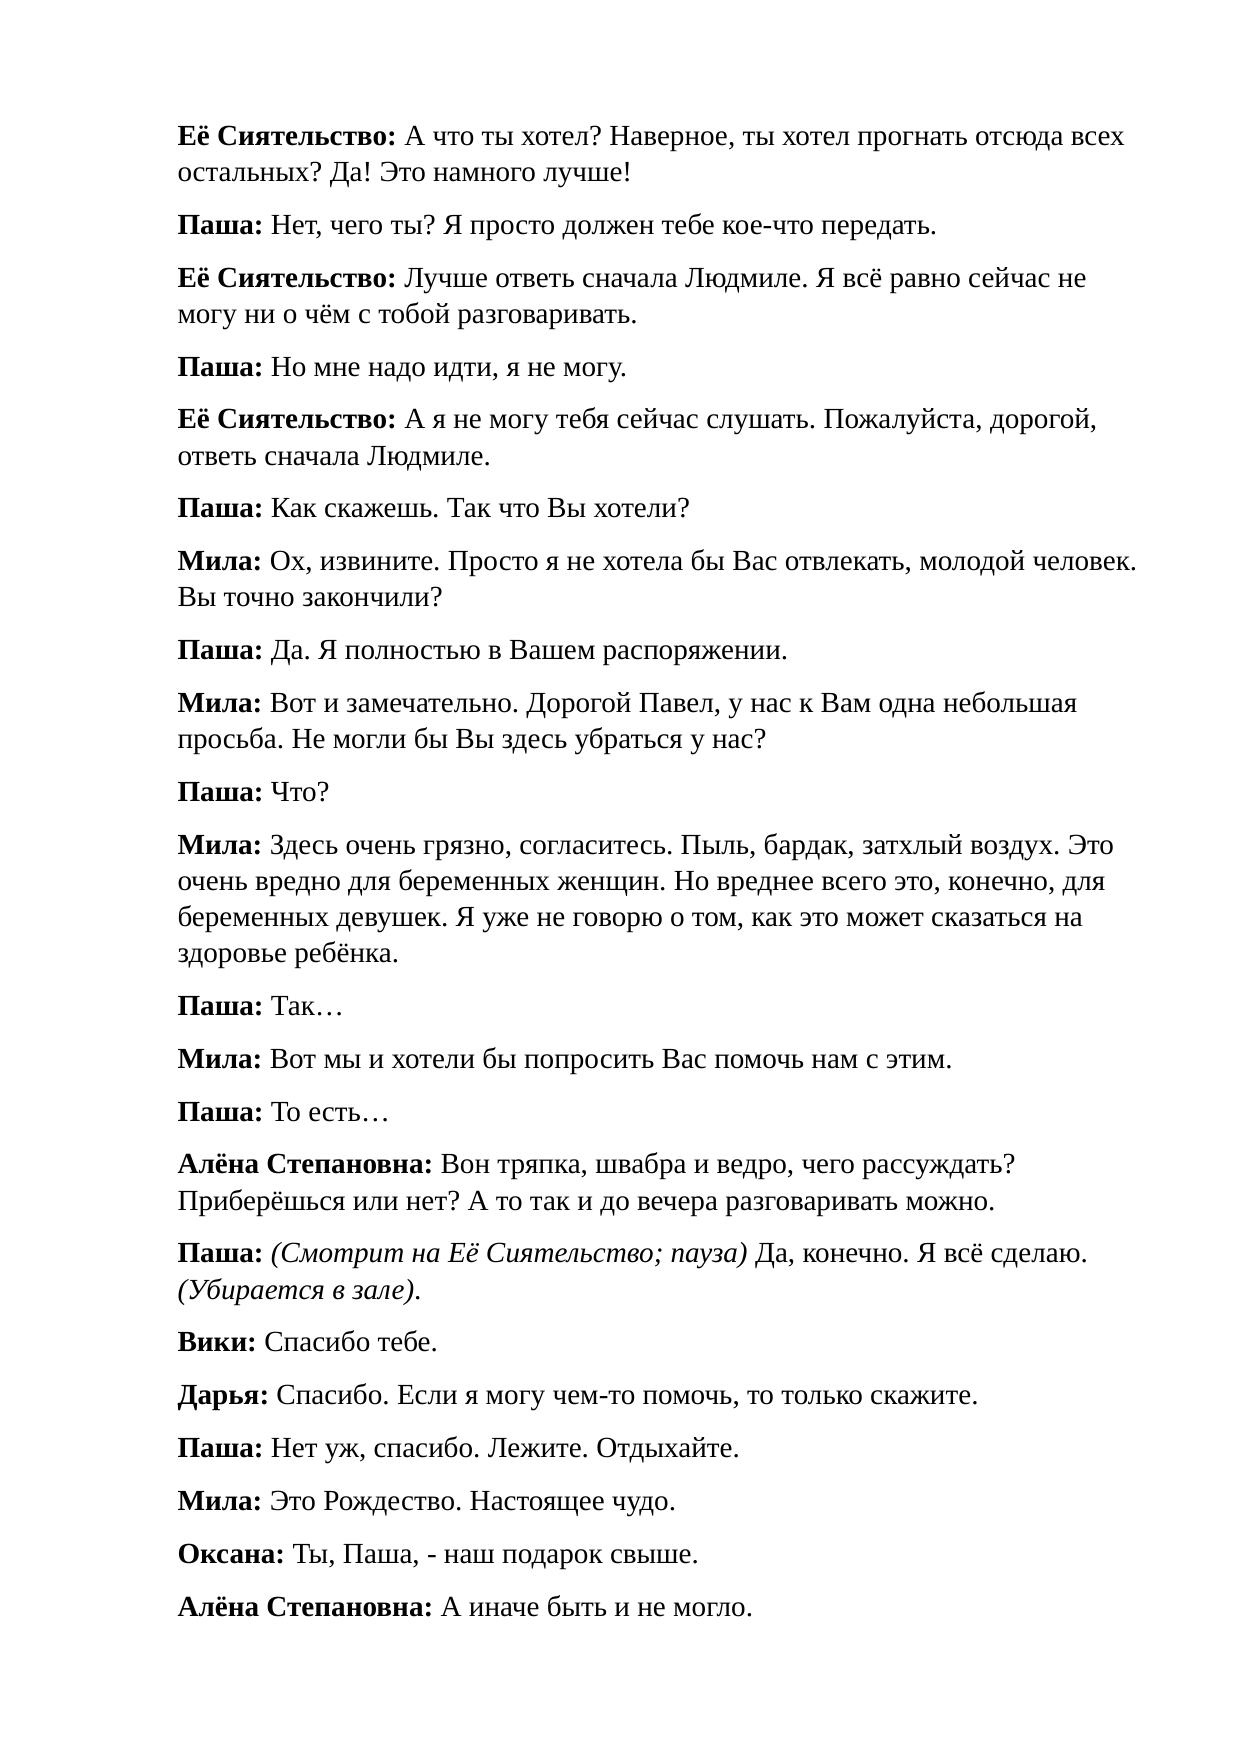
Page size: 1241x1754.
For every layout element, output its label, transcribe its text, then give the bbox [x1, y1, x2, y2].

text Дарья: Спасибо. Если я могу чем-то помочь, то только скажите. [177, 1377, 1152, 1411]
text Вики: Спасибо тебе. [177, 1324, 1152, 1358]
text Паша: То есть… [177, 1094, 1152, 1127]
text Паша: (Смотрит на Её Сиятельство; пауза) Да, конечно. Я всё сделаю. (Убирается в зале). [177, 1236, 1152, 1305]
text Паша: Но мне надо идти, я не могу. [177, 349, 1152, 382]
text Паша: Как скажешь. Так что Вы хотели? [177, 491, 1152, 524]
text Мила: Вот мы и хотели бы попросить Вас помочь нам с этим. [177, 1041, 1152, 1074]
text Мила: Вот и замечательно. Дорогой Павел, у нас к Вам одна небольшая просьба. Не могли бы Вы здесь убраться у нас? [177, 685, 1152, 755]
text Оксана: Ты, Паша, - наш подарок свыше. [177, 1536, 1152, 1569]
text Мила: Ох, извините. Просто я не хотела бы Вас отвлекать, молодой человек. Вы точно закончили? [177, 543, 1152, 613]
text Её Сиятельство: А я не могу тебя сейчас слушать. Пожалуйста, дорогой, ответь сначала Людмиле. [177, 402, 1152, 471]
text Её Сиятельство: А что ты хотел? Наверное, ты хотел прогнать отсюда всех остальных? Да! Это намного лучше! [177, 118, 1152, 188]
text Алёна Степановна: Вон тряпка, швабра и ведро, чего рассуждать? Приберёшься или нет? А то так и до вечера разговаривать можно. [177, 1147, 1152, 1216]
text Паша: Так… [177, 988, 1152, 1022]
text Мила: Здесь очень грязно, согласитесь. Пыль, бардак, затхлый воздух. Это очень вредно для беременных женщин. Но вреднее всего это, конечно, для беременных девушек. Я уже не говорю о том, как это может сказаться на здоровье ребёнка. [177, 827, 1152, 969]
text Паша: Нет, чего ты? Я просто должен тебе кое-что передать. [177, 207, 1152, 241]
text Паша: Да. Я полностью в Вашем распоряжении. [177, 632, 1152, 666]
text Её Сиятельство: Лучше ответь сначала Людмиле. Я всё равно сейчас не могу ни о чём с тобой разговаривать. [177, 260, 1152, 329]
text Мила: Это Рождество. Настоящее чудо. [177, 1483, 1152, 1517]
text Алёна Степановна: А иначе быть и не могло. [177, 1589, 1152, 1622]
text Паша: Что? [177, 774, 1152, 808]
text Паша: Нет уж, спасибо. Лежите. Отдыхайте. [177, 1430, 1152, 1464]
